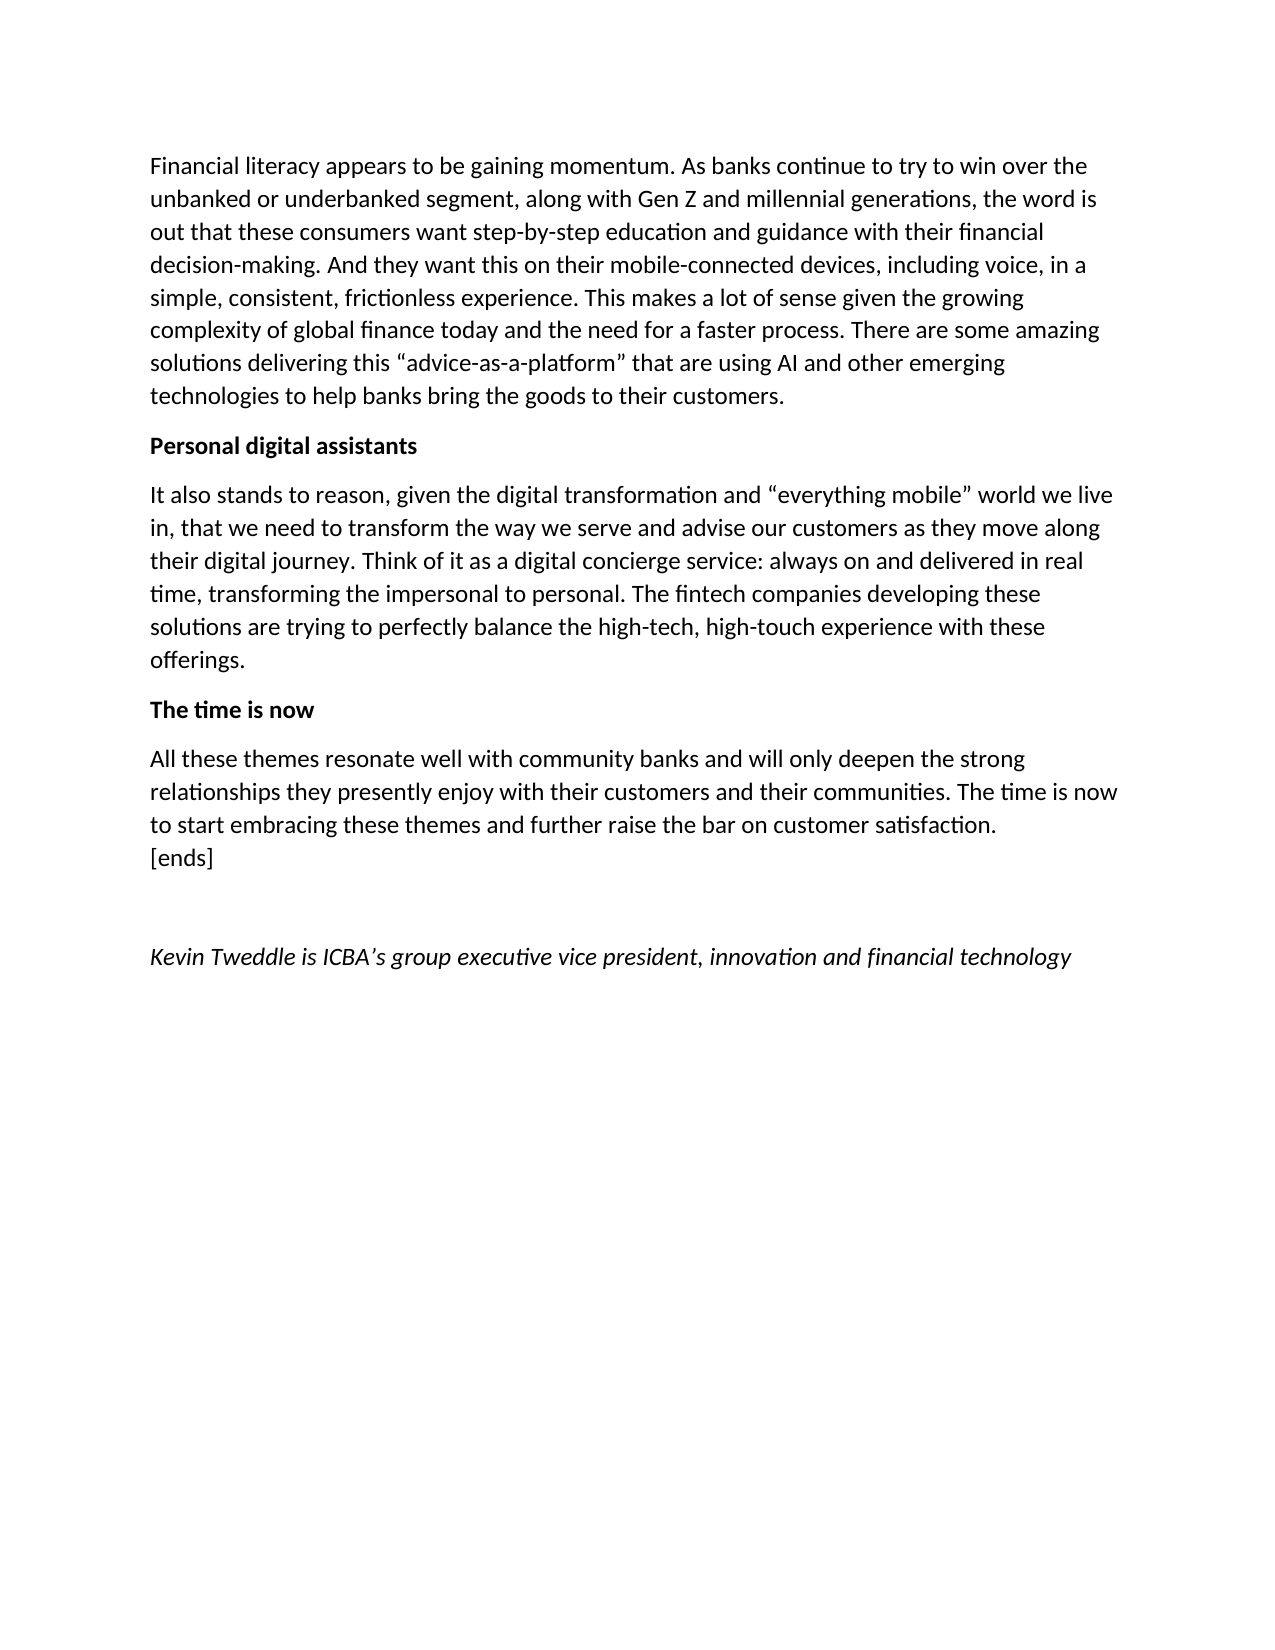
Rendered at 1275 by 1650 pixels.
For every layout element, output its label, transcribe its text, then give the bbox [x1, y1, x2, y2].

text It also stands to reason, given the digital transformation and “everything mobile” world we live in, that we need to transform the way we serve and advise our customers as they move along their digital journey. Think of it as a digital concierge service: always on and delivered in real time, transforming the impersonal to personal. The fintech companies developing these solutions are trying to perfectly balance the high-tech, high-touch experience with these offerings. [150, 479, 1125, 675]
text Personal digital assistants [150, 430, 1125, 461]
text All these themes resonate well with community banks and will only deepen the strong relationships they presently enjoy with their customers and their communities. The time is now to start embracing these themes and further raise the bar on customer satisfaction. [ends] [150, 743, 1125, 873]
text Financial literacy appears to be gaining momentum. As banks continue to try to win over the unbanked or underbanked segment, along with Gen Z and millennial generations, the word is out that these consumers want step-by-step education and guidance with their financial decision-making. And they want this on their mobile-connected devices, including voice, in a simple, consistent, frictionless experience. This makes a lot of sense given the growing complexity of global finance today and the need for a faster process. There are some amazing solutions delivering this “advice-as-a-platform” that are using AI and other emerging technologies to help banks bring the goods to their customers. [150, 150, 1125, 411]
text The time is now [150, 694, 1125, 724]
text Kevin Tweddle is ICBA’s group executive vice president, innovation and financial technology [150, 941, 1125, 972]
